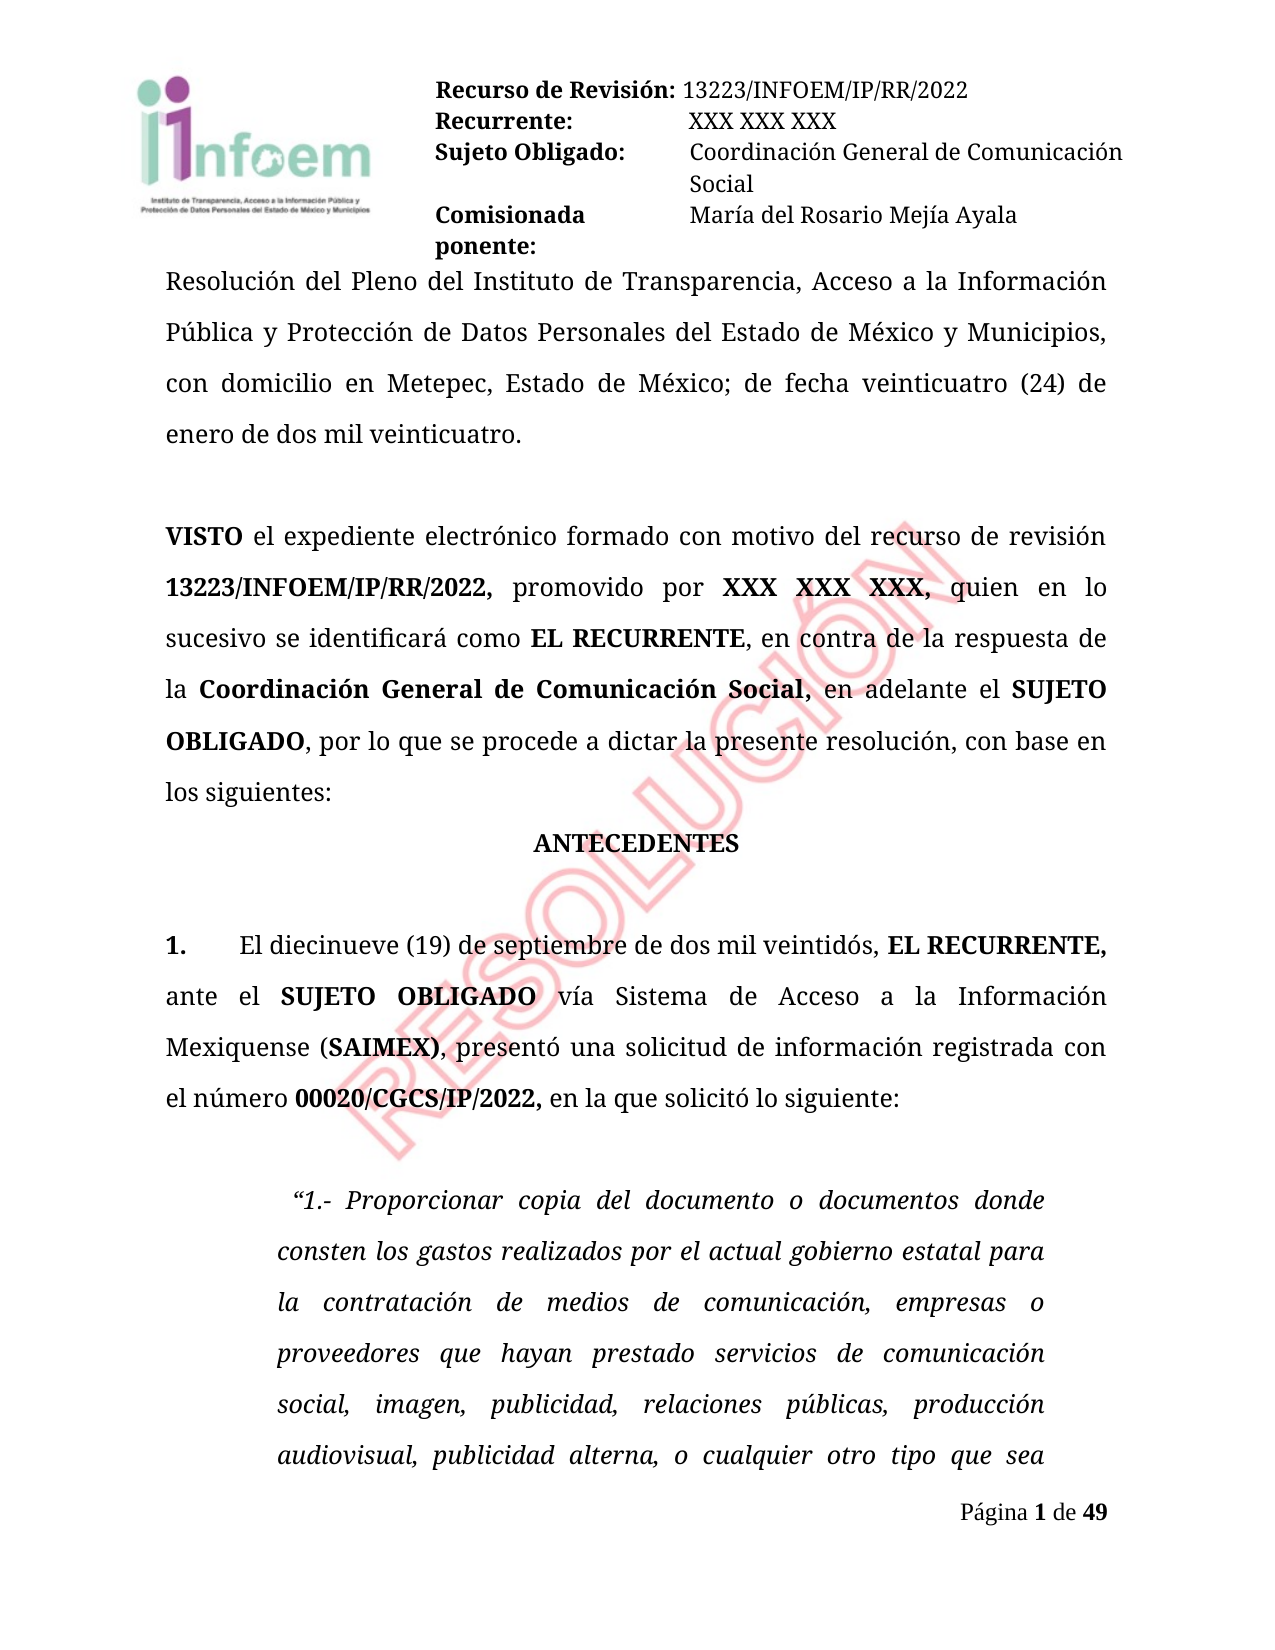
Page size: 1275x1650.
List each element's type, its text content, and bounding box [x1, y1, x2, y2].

text VISTO el expediente electrónico formado con motivo del recurso de revisión 13223/INFOEM/IP/RR/2022, promovido por XXX XXX XXX, quien en lo sucesivo se identificará como EL RECURRENTE, en contra de la respuesta de la Coordinación General de Comunicación Social, en adelante el SUJETO OBLIGADO, por lo que se procede a dictar la presente resolución, con base en los siguientes: [165, 519, 1107, 808]
list El diecinueve (19) de septiembre de dos mil veintidós, EL RECURRENTE, ante el SUJETO OBLIGADO vía Sistema de Acceso a la Información Mexiquense (SAIMEX), presentó una solicitud de información registrada con el número 00020/CGCS/IP/2022, en la que solicitó lo siguiente: [165, 927, 1107, 1114]
picture [22, 18, 1251, 1619]
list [277, 1183, 1048, 1472]
text ANTECEDENTES [165, 825, 1107, 859]
text Resolución del Pleno del Instituto de Transparencia, Acceso a la Información Pública y Protección de Datos Personales del Estado de México y Municipios, con domicilio en Metepec, Estado de México; de fecha veinticuatro (24) de enero de dos mil veinticuatro. [165, 264, 1107, 451]
